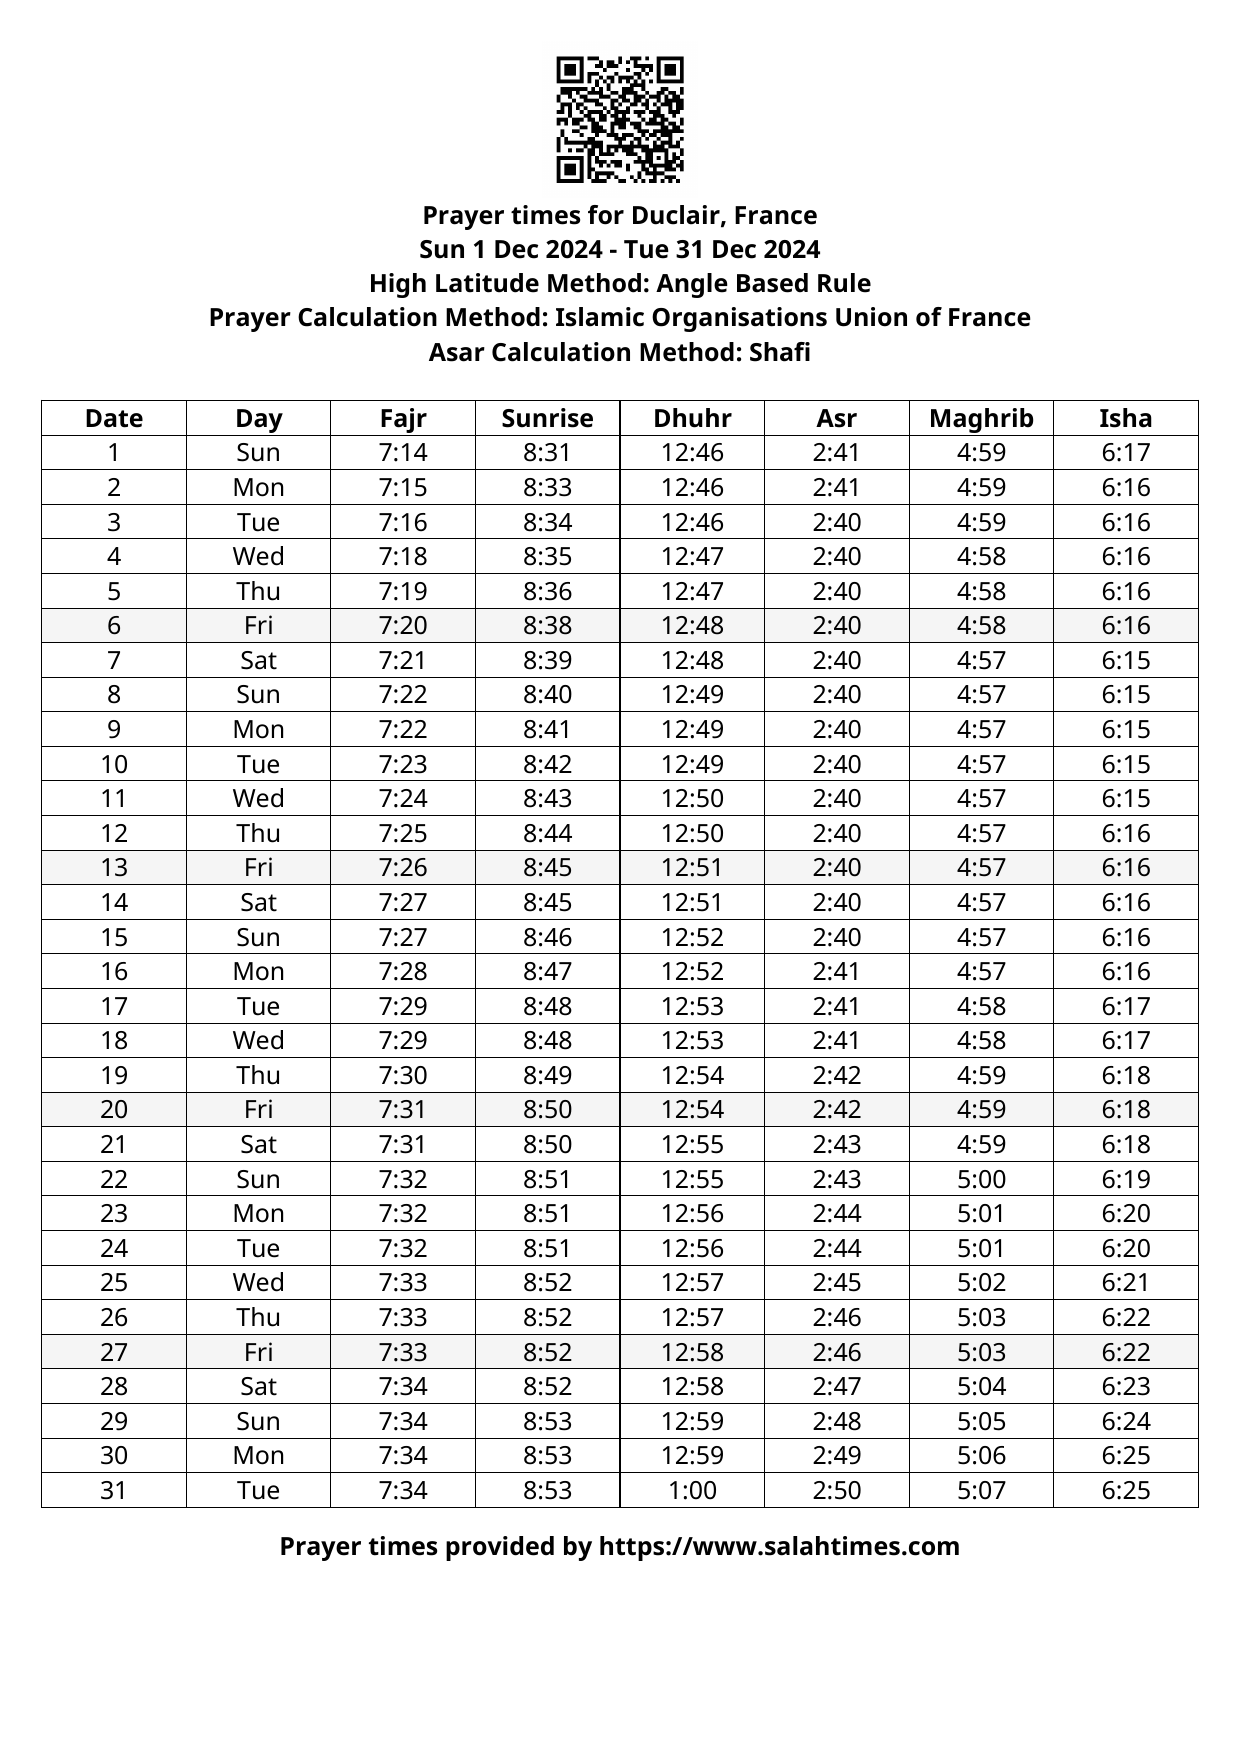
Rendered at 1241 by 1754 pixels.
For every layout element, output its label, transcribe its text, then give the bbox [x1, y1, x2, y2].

table_cell 22 [42, 1162, 186, 1195]
table_cell Sun [187, 920, 330, 953]
table_cell 24 [42, 1231, 186, 1264]
table_cell 2:40 [765, 505, 909, 538]
table_cell 25 [42, 1266, 186, 1299]
table_cell 2:41 [765, 954, 909, 988]
table_header Sunrise [476, 401, 619, 434]
table_cell 6:21 [1054, 1266, 1198, 1299]
table_cell 7:34 [331, 1369, 475, 1403]
table_cell 5:05 [910, 1404, 1053, 1437]
table_cell 5:07 [910, 1473, 1053, 1507]
table_cell 23 [42, 1196, 186, 1230]
table_cell 21 [42, 1127, 186, 1161]
table_header Day [187, 401, 330, 434]
table_cell 12:55 [621, 1127, 764, 1161]
table_cell 2:40 [765, 609, 909, 642]
table_cell 18 [42, 1024, 186, 1057]
table_cell 6:15 [1054, 712, 1198, 746]
table_cell 4:58 [910, 574, 1053, 607]
table_cell 2:40 [765, 816, 909, 849]
table_cell Tue [187, 747, 330, 780]
table_cell 7:16 [331, 505, 475, 538]
table_cell 5:01 [910, 1196, 1053, 1230]
table_cell 12:59 [621, 1439, 764, 1472]
text Sun 1 Dec 2024 - Tue 31 Dec 2024 [42, 232, 1198, 266]
text Prayer times provided by https://www.salahtimes.com [42, 1528, 1198, 1563]
table_cell 7:33 [331, 1266, 475, 1299]
table_cell 8:42 [476, 747, 619, 780]
table_cell Mon [187, 1196, 330, 1230]
table_cell 6:22 [1054, 1335, 1198, 1368]
table_cell Mon [187, 1439, 330, 1472]
table_cell 4:57 [910, 678, 1053, 711]
table_cell 7:32 [331, 1231, 475, 1264]
table_cell 13 [42, 851, 186, 884]
text Prayer times for Duclair, France [42, 198, 1198, 232]
table_cell 6:16 [1054, 609, 1198, 642]
table_cell 4:59 [910, 1058, 1053, 1092]
table_cell 8:49 [476, 1058, 619, 1092]
table_cell 5:01 [910, 1231, 1053, 1264]
table_cell 8:53 [476, 1404, 619, 1437]
table_cell 2:44 [765, 1196, 909, 1230]
table_header Maghrib [910, 401, 1053, 434]
table_cell 7:22 [331, 712, 475, 746]
table_cell Mon [187, 470, 330, 504]
table_cell 12:50 [621, 781, 764, 815]
table_cell 8:45 [476, 885, 619, 919]
table_cell 6:16 [1054, 505, 1198, 538]
table_cell 7:28 [331, 954, 475, 988]
table_cell 2:49 [765, 1439, 909, 1472]
table_cell 2 [42, 470, 186, 504]
table_cell 7:15 [331, 470, 475, 504]
table_cell 8:48 [476, 989, 619, 1022]
table_cell 8:51 [476, 1231, 619, 1264]
table_cell 6:15 [1054, 781, 1198, 815]
table_header Date [42, 401, 186, 434]
table_cell 4:58 [910, 609, 1053, 642]
table_cell 5:03 [910, 1335, 1053, 1368]
table_cell 11 [42, 781, 186, 815]
table_cell 12:56 [621, 1231, 764, 1264]
table_cell Mon [187, 954, 330, 988]
table_cell 6:17 [1054, 436, 1198, 469]
table_cell 2:40 [765, 781, 909, 815]
table_cell 7:33 [331, 1335, 475, 1368]
table_cell 12:55 [621, 1162, 764, 1195]
table_cell 2:43 [765, 1127, 909, 1161]
table_cell 12:57 [621, 1300, 764, 1334]
table_cell 4:59 [910, 436, 1053, 469]
table_cell 12:51 [621, 885, 764, 919]
table_cell 5:03 [910, 1300, 1053, 1334]
table_cell 2:41 [765, 1024, 909, 1057]
table_header Fajr [331, 401, 475, 434]
table_cell 8:38 [476, 609, 619, 642]
table_cell 4:59 [910, 505, 1053, 538]
table_cell 7:27 [331, 885, 475, 919]
table_header Asr [765, 401, 909, 434]
text Prayer Calculation Method: Islamic Organisations Union of France [42, 300, 1198, 334]
table_cell 7:25 [331, 816, 475, 849]
table_cell 4:57 [910, 643, 1053, 677]
table_cell 4 [42, 539, 186, 573]
table_cell 8:46 [476, 920, 619, 953]
table_cell 8:52 [476, 1266, 619, 1299]
table_cell Sun [187, 678, 330, 711]
table_cell 7:21 [331, 643, 475, 677]
table_cell 6:16 [1054, 885, 1198, 919]
table_cell 8:50 [476, 1127, 619, 1161]
table_cell 8:43 [476, 781, 619, 815]
table_cell 12:46 [621, 505, 764, 538]
table_cell 19 [42, 1058, 186, 1092]
table_cell 12:52 [621, 954, 764, 988]
table_cell 7:34 [331, 1473, 475, 1507]
table_cell 2:50 [765, 1473, 909, 1507]
table_cell 30 [42, 1439, 186, 1472]
table_cell 27 [42, 1335, 186, 1368]
table_cell Sat [187, 643, 330, 677]
table_cell Thu [187, 1058, 330, 1092]
table_cell 12:49 [621, 747, 764, 780]
table_cell 2:45 [765, 1266, 909, 1299]
table_cell 12:58 [621, 1369, 764, 1403]
table_cell 6:16 [1054, 954, 1198, 988]
table_cell 10 [42, 747, 186, 780]
table_cell 6:23 [1054, 1369, 1198, 1403]
table_cell 2:41 [765, 436, 909, 469]
table_cell 6:16 [1054, 851, 1198, 884]
table_cell 7:18 [331, 539, 475, 573]
table_cell 6:18 [1054, 1127, 1198, 1161]
table_cell Tue [187, 1473, 330, 1507]
table_cell 5:06 [910, 1439, 1053, 1472]
table_cell 7:32 [331, 1196, 475, 1230]
table_cell 14 [42, 885, 186, 919]
table_cell Sun [187, 436, 330, 469]
picture [542, 41, 699, 198]
table_cell 7 [42, 643, 186, 677]
table_cell Tue [187, 989, 330, 1022]
table_cell 12:59 [621, 1404, 764, 1437]
table_cell 31 [42, 1473, 186, 1507]
table_header Dhuhr [621, 401, 764, 434]
table_cell 7:30 [331, 1058, 475, 1092]
table_cell 6:25 [1054, 1439, 1198, 1472]
table_cell Sat [187, 1127, 330, 1161]
table_cell 8:51 [476, 1196, 619, 1230]
table_cell 2:46 [765, 1300, 909, 1334]
table_cell 6:25 [1054, 1473, 1198, 1507]
table_cell 2:48 [765, 1404, 909, 1437]
table_cell 12:57 [621, 1266, 764, 1299]
table_cell 4:58 [910, 539, 1053, 573]
table_cell Fri [187, 851, 330, 884]
table_cell 9 [42, 712, 186, 746]
table_cell 4:57 [910, 781, 1053, 815]
table_cell Mon [187, 712, 330, 746]
table_cell 8:47 [476, 954, 619, 988]
table_cell Fri [187, 609, 330, 642]
table_cell 4:59 [910, 470, 1053, 504]
table_cell 8:44 [476, 816, 619, 849]
table_cell 4:57 [910, 712, 1053, 746]
table_cell 3 [42, 505, 186, 538]
table_cell 5:04 [910, 1369, 1053, 1403]
table_cell 6:15 [1054, 643, 1198, 677]
table_cell 2:40 [765, 678, 909, 711]
table_cell 2:43 [765, 1162, 909, 1195]
table_cell 6:20 [1054, 1196, 1198, 1230]
table_cell 6:16 [1054, 470, 1198, 504]
table_cell 6:17 [1054, 989, 1198, 1022]
table_cell 20 [42, 1093, 186, 1126]
table_cell 17 [42, 989, 186, 1022]
table_cell Fri [187, 1093, 330, 1126]
table_cell 2:44 [765, 1231, 909, 1264]
table_cell 6:22 [1054, 1300, 1198, 1334]
table_cell 6:20 [1054, 1231, 1198, 1264]
table_cell 12:52 [621, 920, 764, 953]
table_cell 8:31 [476, 436, 619, 469]
table_cell 8:52 [476, 1300, 619, 1334]
table_cell 7:14 [331, 436, 475, 469]
table_cell Thu [187, 574, 330, 607]
table_cell 15 [42, 920, 186, 953]
table_cell 6:19 [1054, 1162, 1198, 1195]
table_cell 12:58 [621, 1335, 764, 1368]
text High Latitude Method: Angle Based Rule [42, 266, 1198, 300]
table_cell 8:52 [476, 1369, 619, 1403]
table_cell Wed [187, 539, 330, 573]
table_cell 12:49 [621, 712, 764, 746]
table_cell 2:40 [765, 851, 909, 884]
table_cell 6:17 [1054, 1024, 1198, 1057]
table_cell 2:42 [765, 1093, 909, 1126]
table_cell 2:41 [765, 470, 909, 504]
table_cell Wed [187, 781, 330, 815]
table_cell 8:51 [476, 1162, 619, 1195]
table_cell 1 [42, 436, 186, 469]
table_cell Wed [187, 1266, 330, 1299]
table_cell 4:58 [910, 1024, 1053, 1057]
table_cell 6:18 [1054, 1058, 1198, 1092]
table_cell 7:29 [331, 989, 475, 1022]
table_cell 12:48 [621, 643, 764, 677]
table_cell 2:41 [765, 989, 909, 1022]
table_cell 7:29 [331, 1024, 475, 1057]
table_cell 7:26 [331, 851, 475, 884]
table_cell 8:52 [476, 1335, 619, 1368]
table_cell 7:31 [331, 1127, 475, 1161]
table_cell 8:45 [476, 851, 619, 884]
table_cell 7:32 [331, 1162, 475, 1195]
table_cell Thu [187, 1300, 330, 1334]
table_cell 29 [42, 1404, 186, 1437]
table_cell 8:33 [476, 470, 619, 504]
table_cell Tue [187, 1231, 330, 1264]
table_cell Sun [187, 1162, 330, 1195]
table_cell 12:54 [621, 1093, 764, 1126]
table_cell 1:00 [621, 1473, 764, 1507]
table_cell 8:35 [476, 539, 619, 573]
table_cell 2:40 [765, 574, 909, 607]
table_cell 4:57 [910, 954, 1053, 988]
table_cell 12:47 [621, 574, 764, 607]
table_cell 12:51 [621, 851, 764, 884]
table_cell 26 [42, 1300, 186, 1334]
table_cell 8:34 [476, 505, 619, 538]
table_cell 5:02 [910, 1266, 1053, 1299]
table_cell Sat [187, 885, 330, 919]
table_cell 6:16 [1054, 574, 1198, 607]
table_cell 2:47 [765, 1369, 909, 1403]
table_cell 4:58 [910, 989, 1053, 1022]
table_cell 6:16 [1054, 816, 1198, 849]
table_cell 12:49 [621, 678, 764, 711]
table_cell 2:40 [765, 643, 909, 677]
table_cell 7:23 [331, 747, 475, 780]
table_cell 6 [42, 609, 186, 642]
table_cell 4:57 [910, 920, 1053, 953]
table_cell 12:56 [621, 1196, 764, 1230]
table_cell 2:40 [765, 712, 909, 746]
table_cell 12:50 [621, 816, 764, 849]
table_cell 2:40 [765, 920, 909, 953]
table_cell 4:57 [910, 747, 1053, 780]
table_cell 6:24 [1054, 1404, 1198, 1437]
table_cell 2:40 [765, 539, 909, 573]
table_header Isha [1054, 401, 1198, 434]
table_cell Thu [187, 816, 330, 849]
table_cell 7:31 [331, 1093, 475, 1126]
table_cell 8:48 [476, 1024, 619, 1057]
table_cell 7:22 [331, 678, 475, 711]
table_cell 4:59 [910, 1093, 1053, 1126]
table_cell 6:16 [1054, 920, 1198, 953]
table_cell 12 [42, 816, 186, 849]
table_cell 5 [42, 574, 186, 607]
table_cell 4:57 [910, 851, 1053, 884]
table_cell 4:57 [910, 885, 1053, 919]
table_cell 12:46 [621, 436, 764, 469]
table_cell 2:40 [765, 885, 909, 919]
table_cell 7:33 [331, 1300, 475, 1334]
table_cell 6:18 [1054, 1093, 1198, 1126]
table_cell 4:59 [910, 1127, 1053, 1161]
table_cell 28 [42, 1369, 186, 1403]
table_cell Sat [187, 1369, 330, 1403]
table_cell 6:16 [1054, 539, 1198, 573]
table_cell 5:00 [910, 1162, 1053, 1195]
table_cell 8:40 [476, 678, 619, 711]
table_cell 8:53 [476, 1473, 619, 1507]
table_cell 12:53 [621, 989, 764, 1022]
table_cell 6:15 [1054, 747, 1198, 780]
table_cell 12:47 [621, 539, 764, 573]
text Asar Calculation Method: Shafi [42, 334, 1198, 368]
table_cell 2:42 [765, 1058, 909, 1092]
table_cell Wed [187, 1024, 330, 1057]
table_cell Tue [187, 505, 330, 538]
table_cell Fri [187, 1335, 330, 1368]
table_cell 2:46 [765, 1335, 909, 1368]
table_cell 12:48 [621, 609, 764, 642]
table_cell 12:46 [621, 470, 764, 504]
table_cell 8:53 [476, 1439, 619, 1472]
table_cell 7:34 [331, 1439, 475, 1472]
table_cell 4:57 [910, 816, 1053, 849]
table_cell 2:40 [765, 747, 909, 780]
table_cell 7:24 [331, 781, 475, 815]
table_cell 12:54 [621, 1058, 764, 1092]
table_cell 8:39 [476, 643, 619, 677]
table_cell 8:50 [476, 1093, 619, 1126]
table_cell 16 [42, 954, 186, 988]
table_cell 12:53 [621, 1024, 764, 1057]
table_cell Sun [187, 1404, 330, 1437]
table_cell 8:41 [476, 712, 619, 746]
table_cell 8 [42, 678, 186, 711]
table_cell 7:19 [331, 574, 475, 607]
table_cell 7:27 [331, 920, 475, 953]
table_cell 7:20 [331, 609, 475, 642]
table_cell 8:36 [476, 574, 619, 607]
table_cell 7:34 [331, 1404, 475, 1437]
table_cell 6:15 [1054, 678, 1198, 711]
